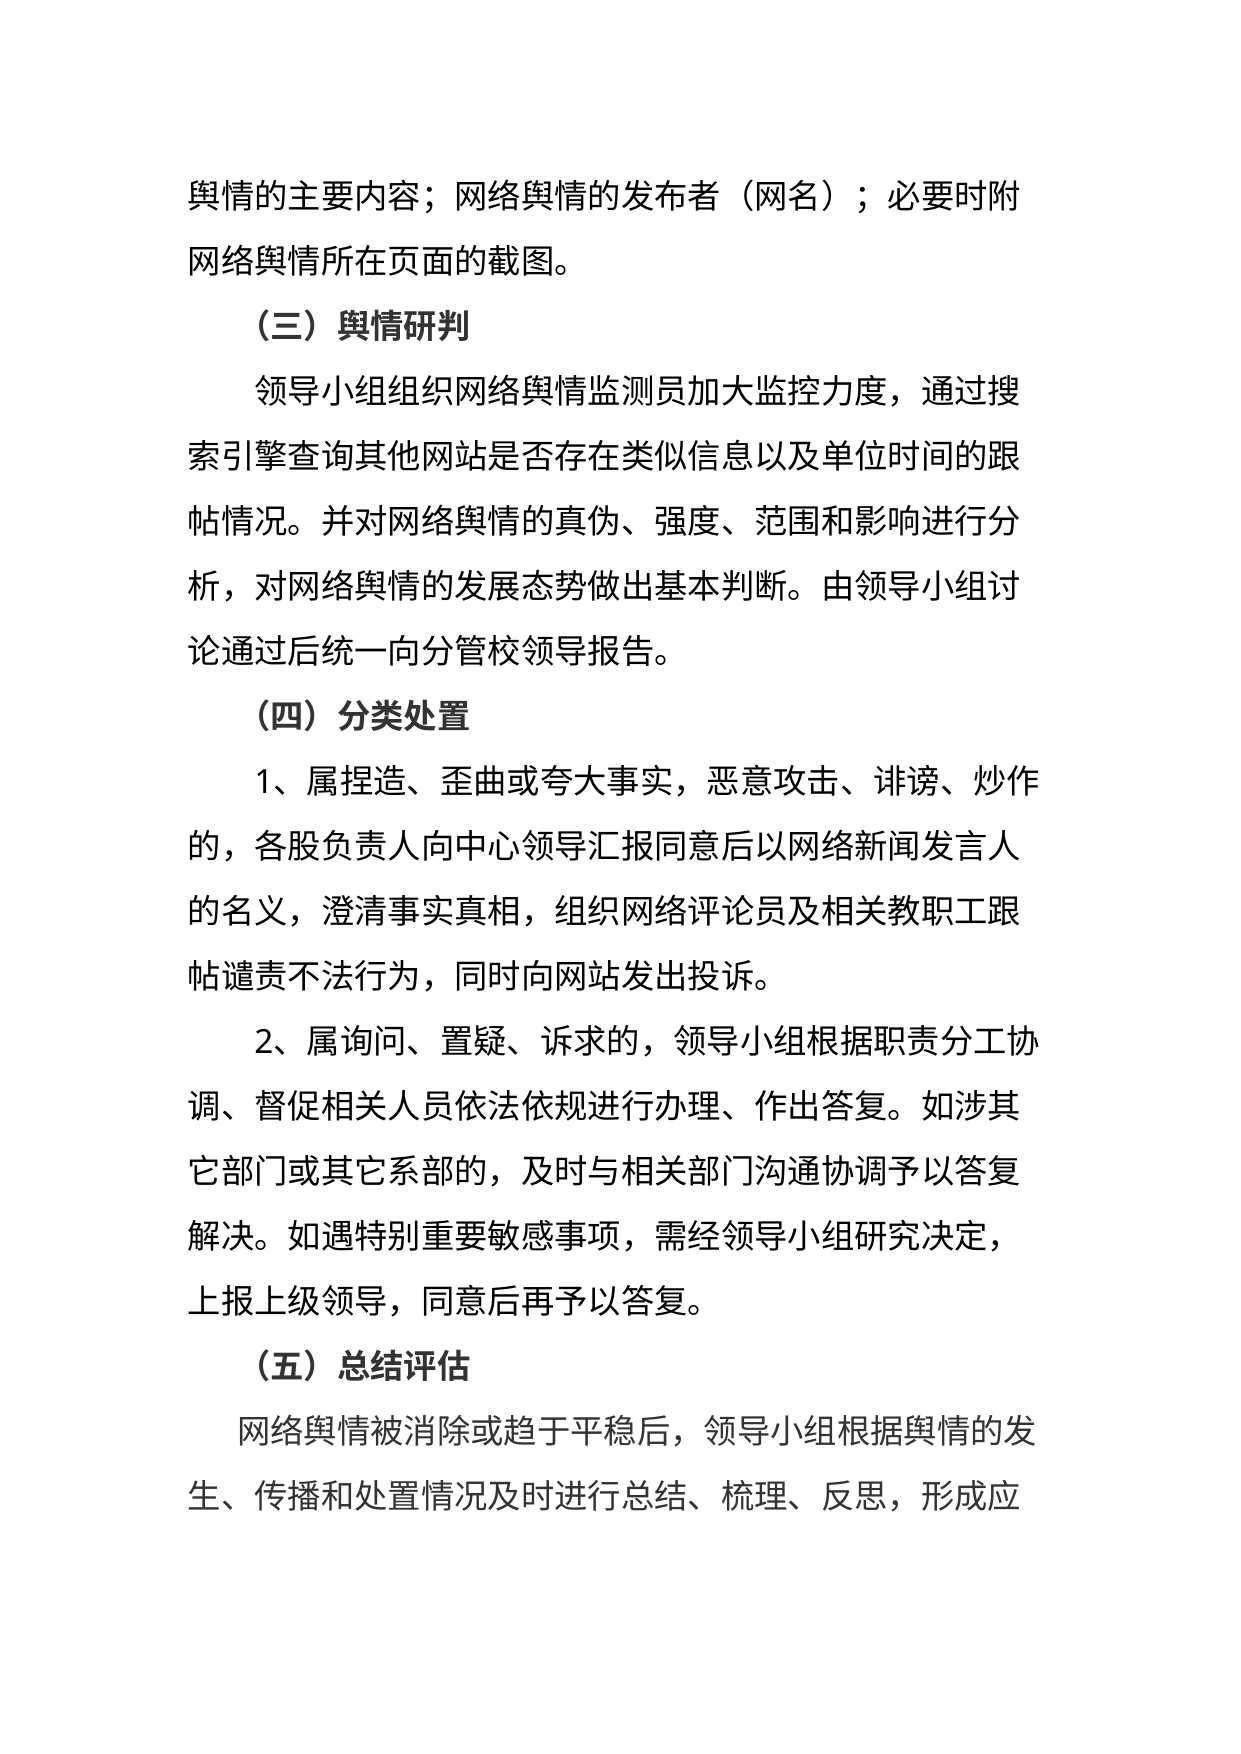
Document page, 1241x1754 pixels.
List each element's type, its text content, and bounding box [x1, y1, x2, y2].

text 2、属询问、置疑、诉求的，领导小组根据职责分工协调、督促相关人员依法依规进行办理、作出答复。如涉其它部门或其它系部的，及时与相关部门沟通协调予以答复解决。如遇特别重要敏感事项，需经领导小组研究决定，上报上级领导，同意后再予以答复。 [187, 1007, 1053, 1332]
text （四）分类处置 [187, 682, 1053, 747]
text 1、属捏造、歪曲或夸大事实，恶意攻击、诽谤、炒作的，各股负责人向中心领导汇报同意后以网络新闻发言人的名义，澄清事实真相，组织网络评论员及相关教职工跟帖谴责不法行为，同时向网站发出投诉。 [187, 747, 1053, 1007]
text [187, 1397, 1053, 1527]
text 领导小组组织网络舆情监测员加大监控力度，通过搜索引擎查询其他网站是否存在类似信息以及单位时间的跟帖情况。并对网络舆情的真伪、强度、范围和影响进行分析，对网络舆情的发展态势做出基本判断。由领导小组讨论通过后统一向分管校领导报告。 [187, 357, 1053, 682]
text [187, 162, 1053, 292]
text （五）总结评估 [187, 1332, 1053, 1397]
text （三）舆情研判 [187, 292, 1053, 357]
